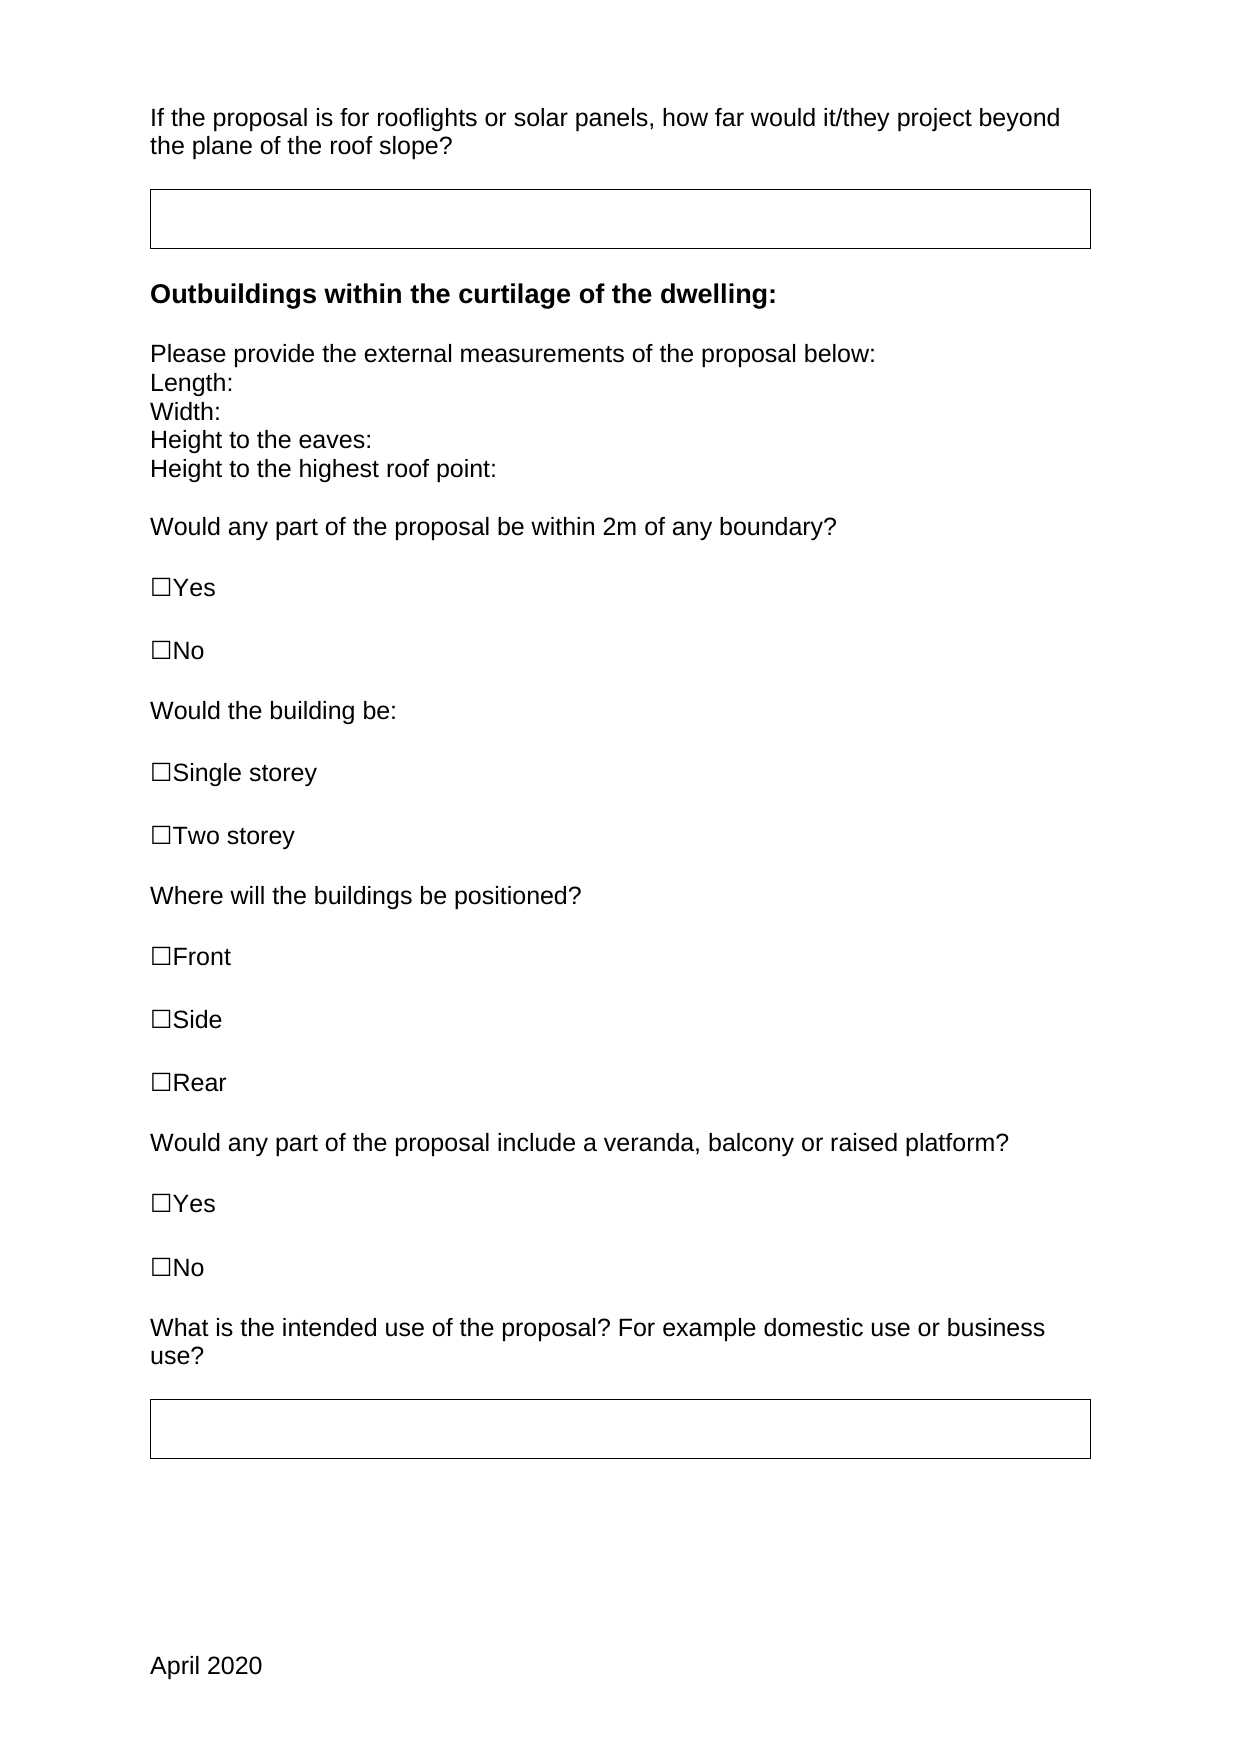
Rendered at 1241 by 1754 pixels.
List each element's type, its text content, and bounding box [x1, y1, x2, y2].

text Length: [150, 368, 1090, 396]
text Width: [150, 396, 1090, 425]
table_header [151, 190, 1090, 248]
text Would any part of the proposal include a veranda, balcony or raised platform? [150, 1128, 1090, 1157]
text Would any part of the proposal be within 2m of any boundary? [150, 512, 1090, 541]
text No [150, 1249, 1090, 1283]
text Single storey [150, 754, 1090, 788]
subtitle Outbuildings within the curtilage of the dwelling: [150, 278, 1090, 310]
text Please provide the external measurements of the proposal below: [150, 339, 1090, 368]
text Height to the highest roof point: [150, 454, 1090, 483]
text Yes [150, 1186, 1090, 1220]
text Would the building be: [150, 696, 1090, 725]
text What is the intended use of the proposal? For example domestic use or business use? [150, 1313, 1090, 1370]
table_header [151, 1400, 1090, 1458]
text Rear [150, 1065, 1090, 1099]
text If the proposal is for rooflights or solar panels, how far would it/they project beyond the plane of the roof slope? [150, 103, 1090, 160]
text Yes [150, 570, 1090, 604]
text Where will the buildings be positioned? [150, 881, 1090, 909]
text Height to the eaves: [150, 425, 1090, 454]
text No [150, 633, 1090, 667]
text Front [150, 938, 1090, 973]
text Side [150, 1002, 1090, 1036]
text Two storey [150, 817, 1090, 851]
